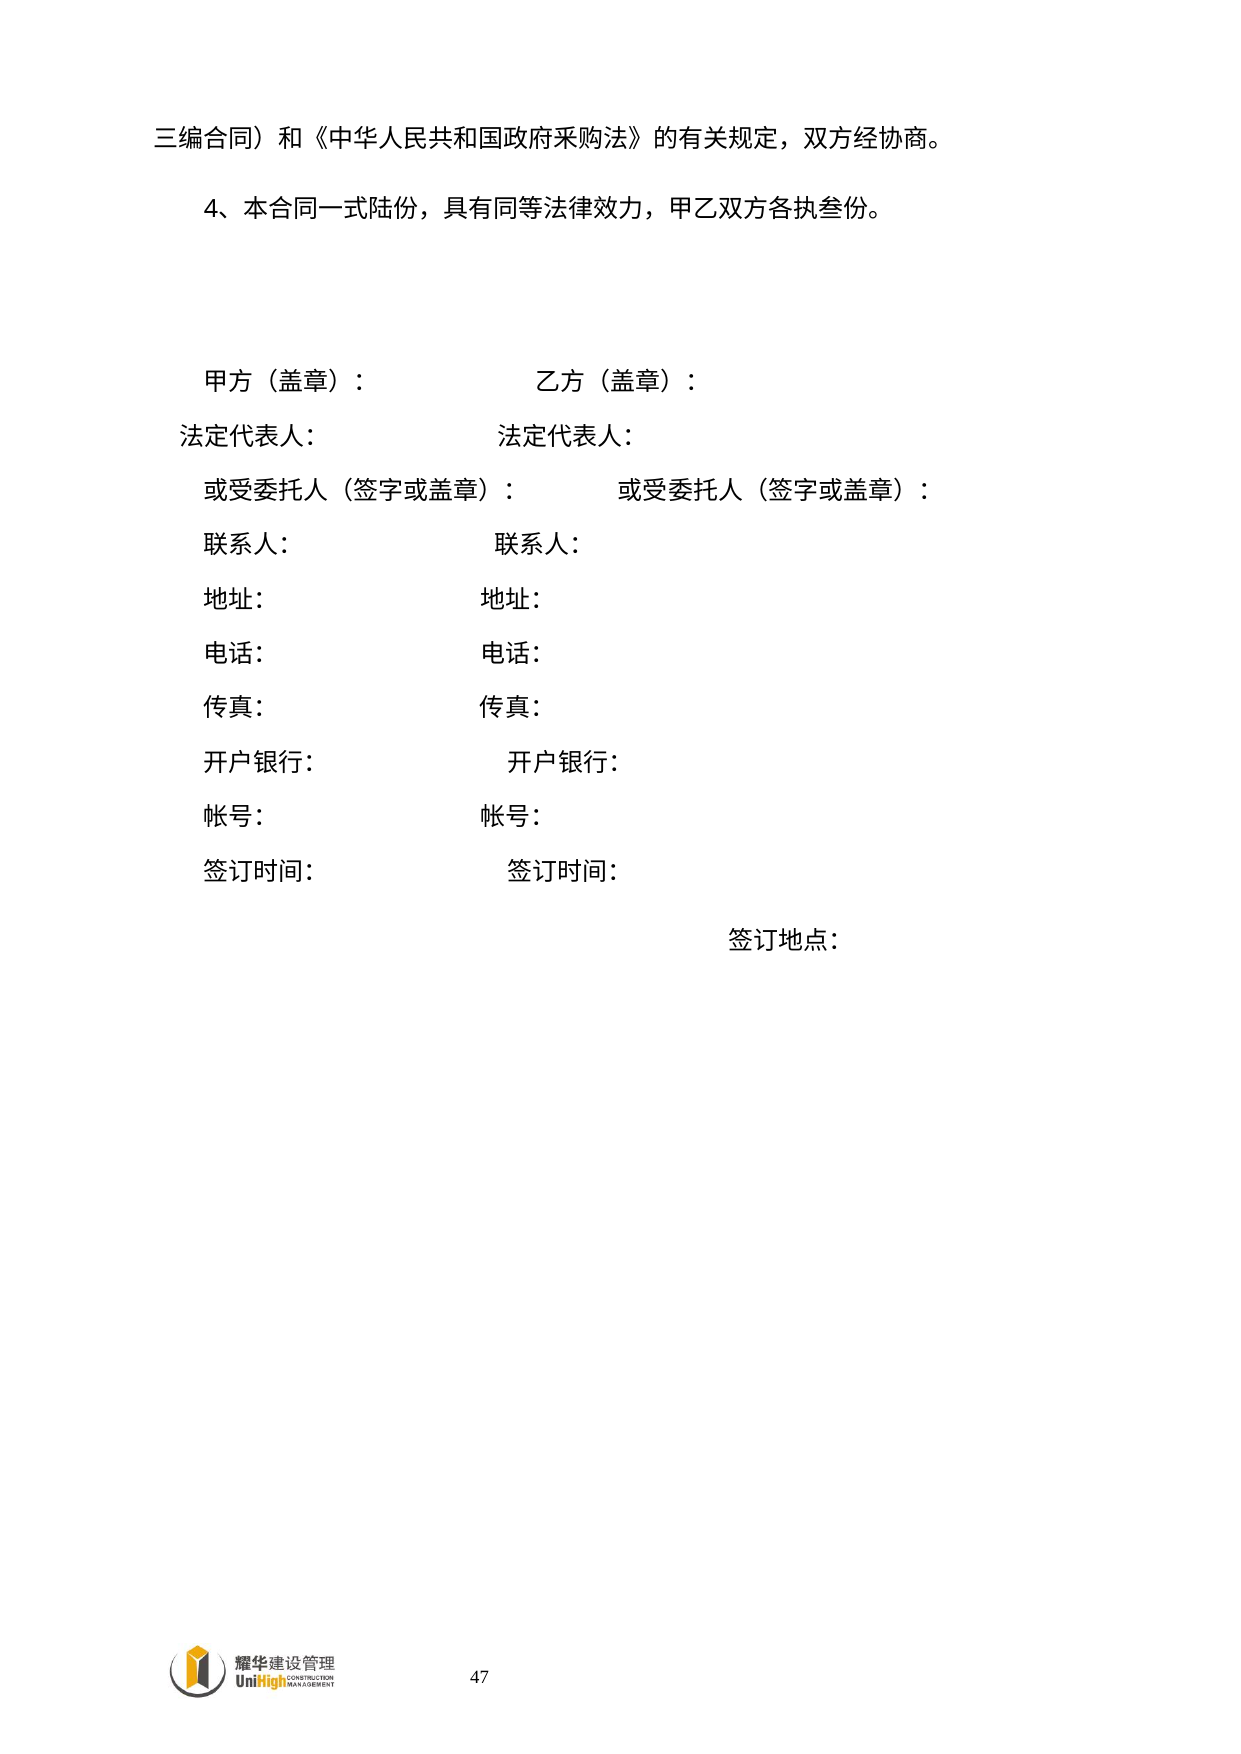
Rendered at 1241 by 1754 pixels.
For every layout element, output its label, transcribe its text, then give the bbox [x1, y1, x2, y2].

text 电话： 电话： [153, 633, 1087, 670]
text 法定代表人： 法定代表人： [153, 416, 1087, 452]
text 传真： 传真： [153, 688, 1087, 724]
text 开户银行： 开户银行： [153, 742, 1087, 778]
picture [167, 1643, 336, 1701]
text 签订地点： [153, 905, 1087, 971]
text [153, 118, 1087, 154]
text 帐号： 帐号： [153, 797, 1087, 833]
text 4、本合同一式陆份，具有同等法律效力，甲乙双方各执叁份。 [153, 189, 1087, 225]
text 甲方（盖章）： 乙方（盖章）： [153, 362, 1087, 398]
text 联系人： 联系人： [153, 525, 1087, 561]
text 地址： 地址： [153, 579, 1087, 615]
text 或受委托人（签字或盖章）： 或受委托人（签字或盖章）： [153, 470, 1087, 507]
text 签订时间： 签订时间： [153, 851, 1087, 887]
